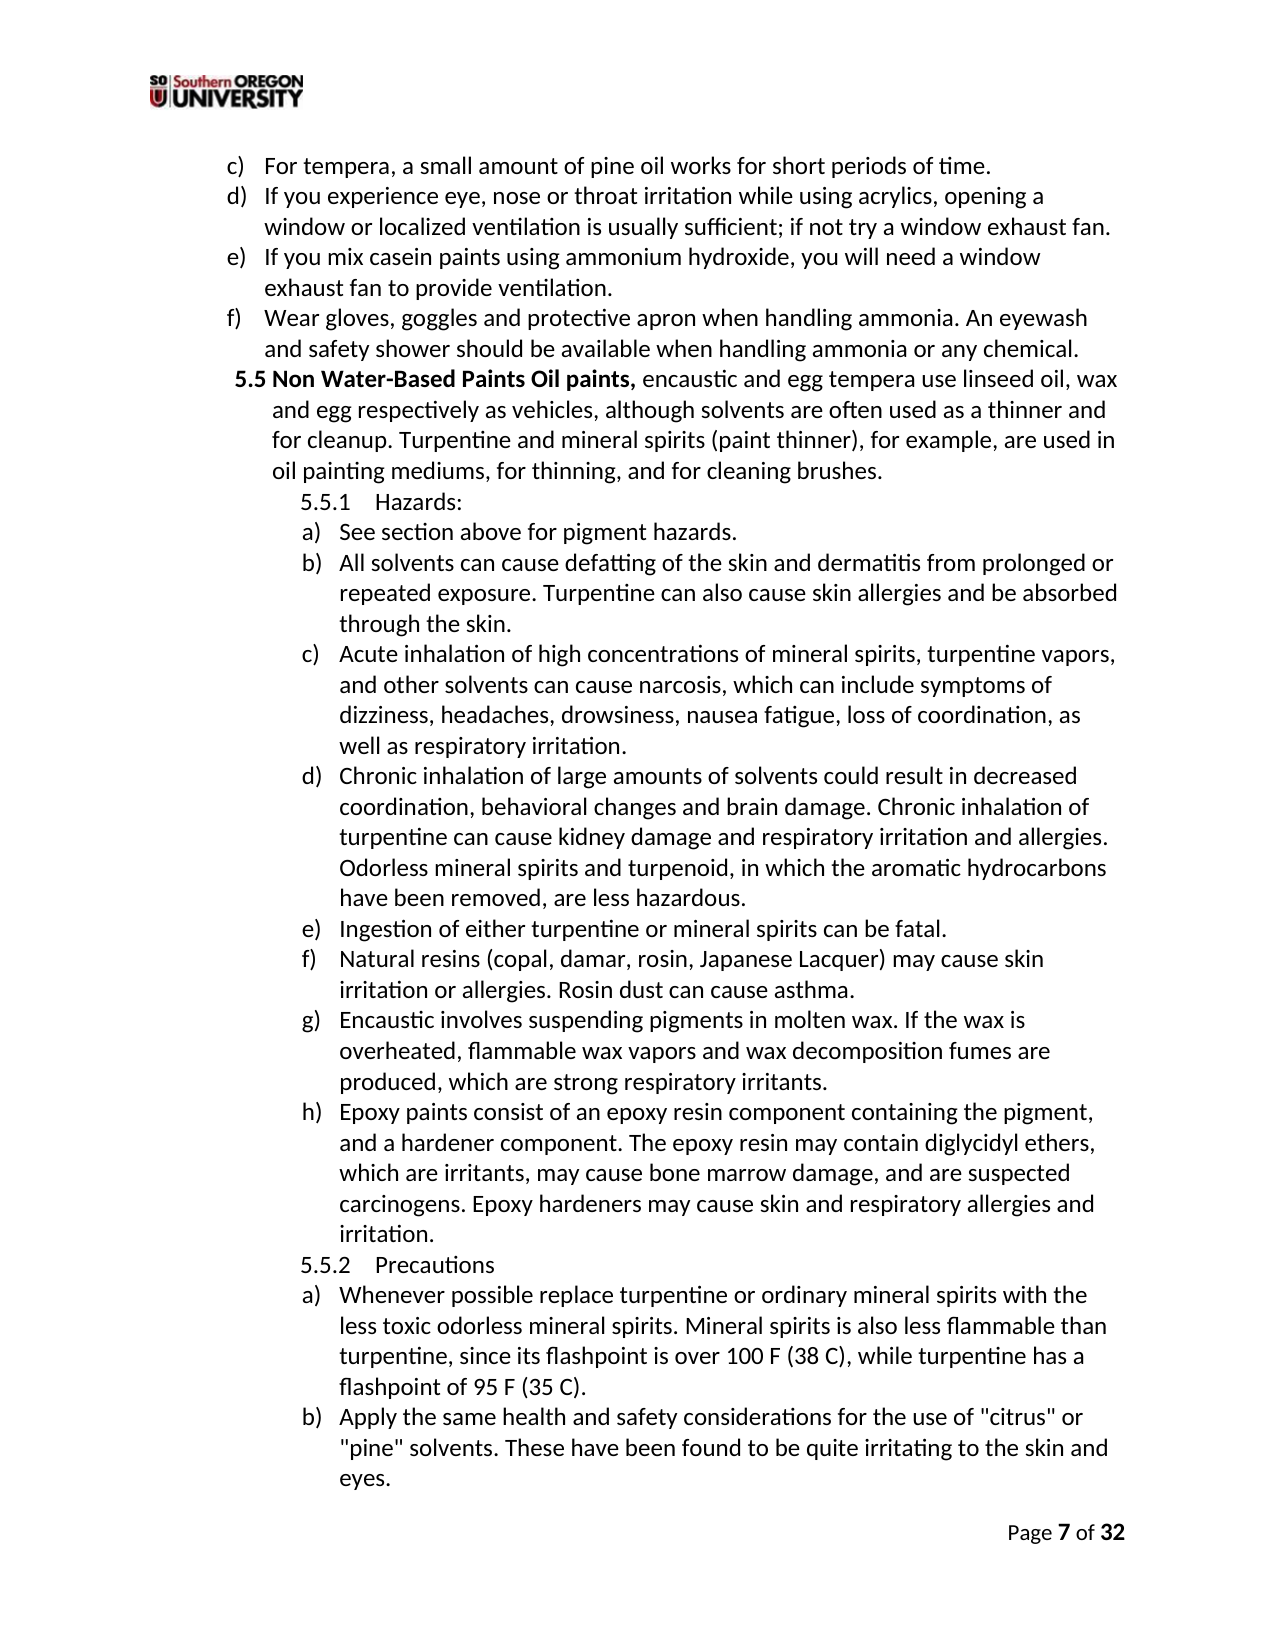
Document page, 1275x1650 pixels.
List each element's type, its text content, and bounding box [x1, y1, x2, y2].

list Whenever possible replace turpentine or ordinary mineral spirits with the less toxic odorless mineral spirits. Mineral spirits is also less flammable than turpentine, since its flashpoint is over 100 F (38 C), while turpentine has a flashpoint of 95 F (35 C). [302, 1279, 1125, 1401]
list Non Water-Based Paints Oil paints, encaustic and egg tempera use linseed oil, wax and egg respectively as vehicles, although solvents are often used as a thinner and for cleanup. Turpentine and mineral spirits (paint thinner), for example, are used in oil painting mediums, for thinning, and for cleaning brushes. [234, 364, 1125, 486]
list For tempera, a small amount of pine oil works for short periods of time. [227, 150, 1125, 181]
list Epoxy paints consist of an epoxy resin component containing the pigment, and a hardener component. The epoxy resin may contain diglycidyl ethers, which are irritants, may cause bone marrow damage, and are suspected carcinogens. Epoxy hardeners may cause skin and respiratory allergies and irritation. [302, 1096, 1125, 1249]
list Encaustic involves suspending pigments in molten wax. If the wax is overheated, flammable wax vapors and wax decomposition fumes are produced, which are strong respiratory irritants. [302, 1004, 1125, 1096]
list Chronic inhalation of large amounts of solvents could result in decreased coordination, behavioral changes and brain damage. Chronic inhalation of turpentine can cause kidney damage and respiratory irritation and allergies. Odorless mineral spirits and turpenoid, in which the aromatic hydrocarbons have been removed, are less hazardous. [302, 760, 1125, 913]
list All solvents can cause defatting of the skin and dermatitis from prolonged or repeated exposure. Turpentine can also cause skin allergies and be absorbed through the skin. [302, 547, 1125, 638]
list If you experience eye, nose or throat irritation while using acrylics, opening a window or localized ventilation is usually sufficient; if not try a window exhaust fan. [227, 181, 1125, 242]
list Wear gloves, goggles and protective apron when handling ammonia. An eyewash and safety shower should be available when handling ammonia or any chemical. [227, 303, 1125, 364]
list Ingestion of either turpentine or mineral spirits can be fatal. [302, 913, 1125, 943]
picture [150, 75, 303, 114]
list Natural resins (copal, damar, rosin, Japanese Lacquer) may cause skin irritation or allergies. Rosin dust can cause asthma. [302, 943, 1125, 1004]
list Precautions [300, 1249, 1125, 1279]
list Acute inhalation of high concentrations of mineral spirits, turpentine vapors, and other solvents can cause narcosis, which can include symptoms of dizziness, headaches, drowsiness, nausea fatigue, loss of coordination, as well as respiratory irritation. [302, 638, 1125, 760]
list Hazards: [300, 486, 1125, 516]
list If you mix casein paints using ammonium hydroxide, you will need a window exhaust fan to provide ventilation. [227, 242, 1125, 303]
list See section above for pigment hazards. [302, 516, 1125, 547]
list Apply the same health and safety considerations for the use of "citrus" or "pine" solvents. These have been found to be quite irritating to the skin and eyes. [302, 1401, 1125, 1493]
